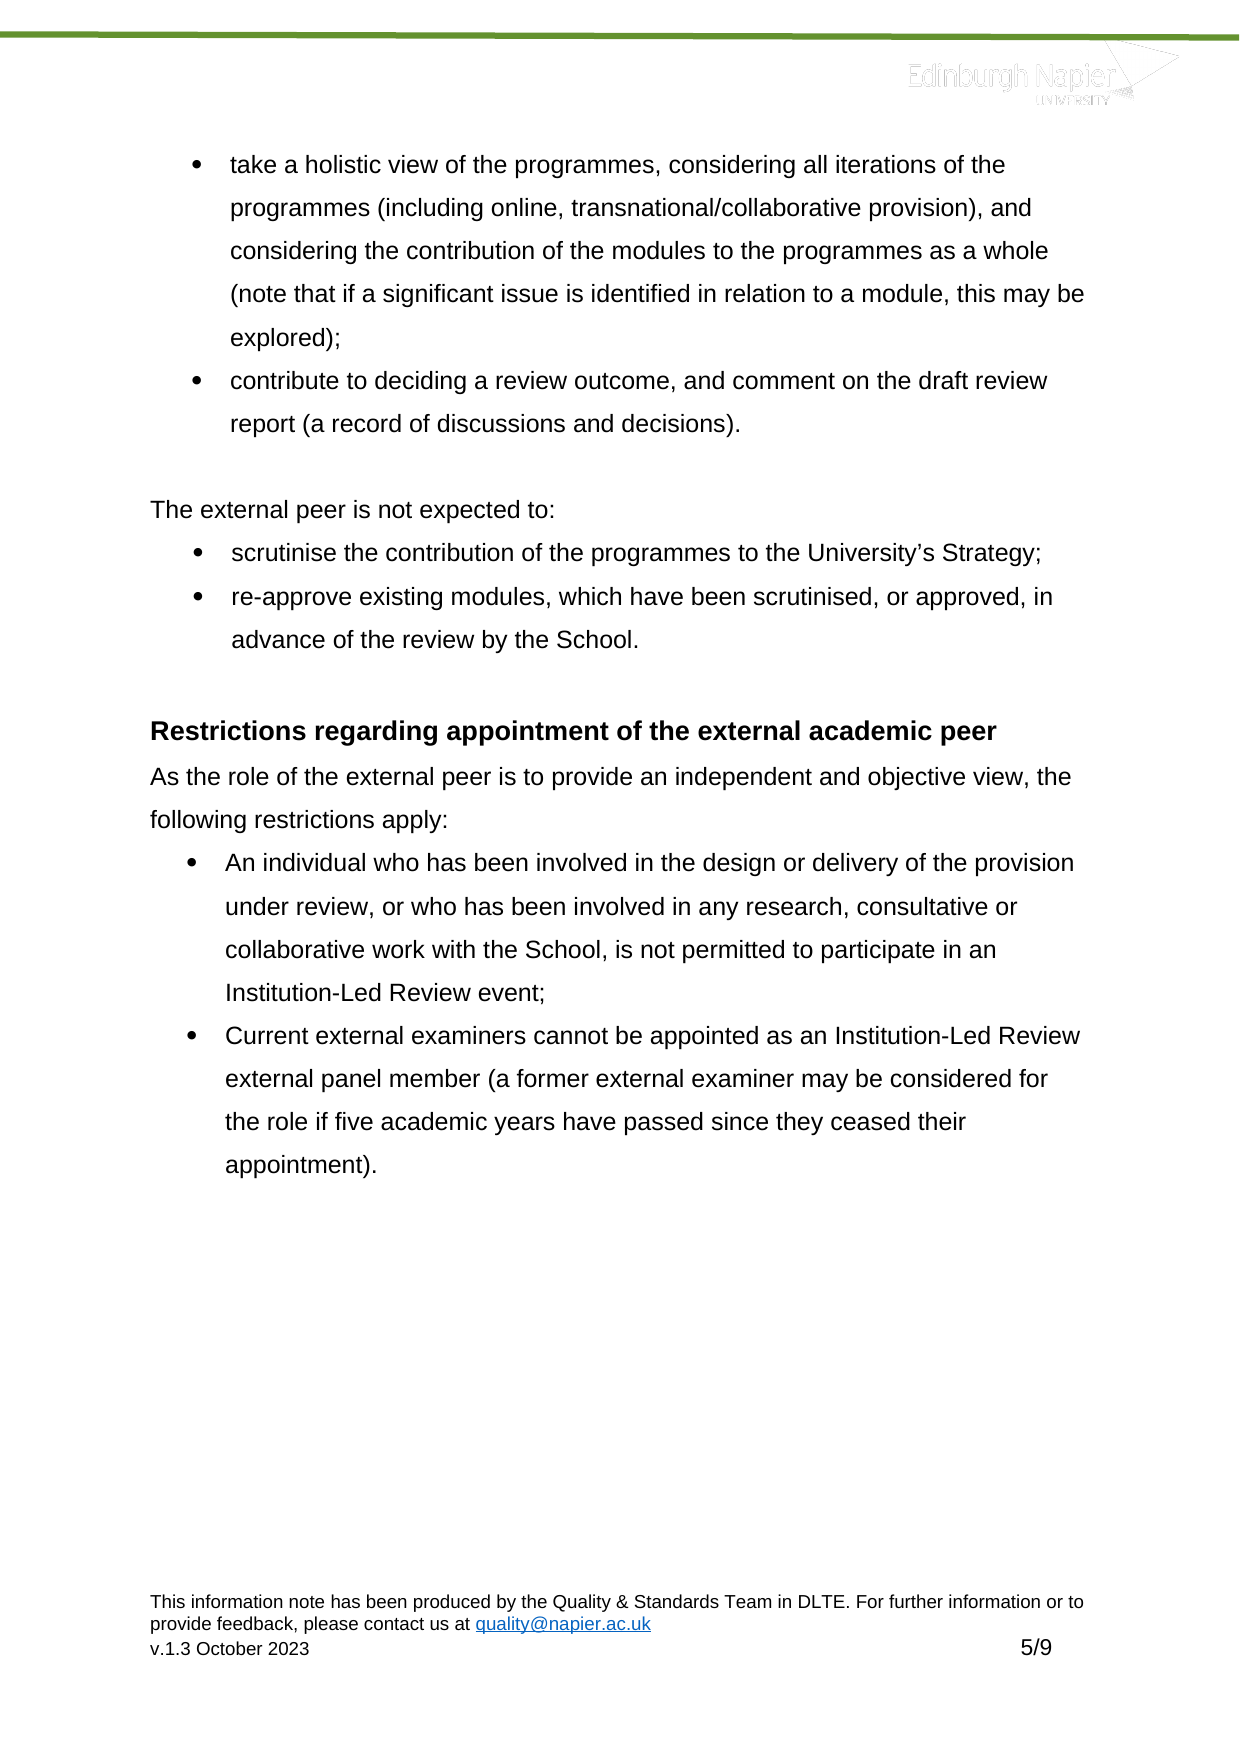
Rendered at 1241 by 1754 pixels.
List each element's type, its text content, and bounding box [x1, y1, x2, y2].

text As the role of the external peer is to provide an independent and objective view, the following restrictions apply: [150, 762, 1090, 834]
text The external peer is not expected to: [150, 495, 1090, 524]
list contribute to deciding a review outcome, and comment on the draft review report (a record of discussions and decisions). [192, 366, 1090, 438]
list An individual who has been involved in the design or delivery of the provision under review, or who has been involved in any research, consultative or collaborative work with the School, is not permitted to participate in an Institution-Led Review event; [187, 848, 1090, 1007]
list re-approve existing modules, which have been scrutinised, or approved, in advance of the review by the School. [194, 582, 1090, 653]
list scrutinise the contribution of the programmes to the University’s Strategy; [194, 538, 1090, 567]
list Current external examiners cannot be appointed as an Institution-Led Review external panel member (a former external examiner may be considered for the role if five academic years have passed since they ceased their appointment). [187, 1021, 1090, 1179]
subtitle Restrictions regarding appointment of the external academic peer [150, 715, 1090, 746]
list take a holistic view of the programmes, considering all iterations of the programmes (including online, transnational/collaborative provision), and considering the contribution of the modules to the programmes as a whole (note that if a significant issue is identified in relation to a module, this may be explored); [192, 150, 1090, 351]
